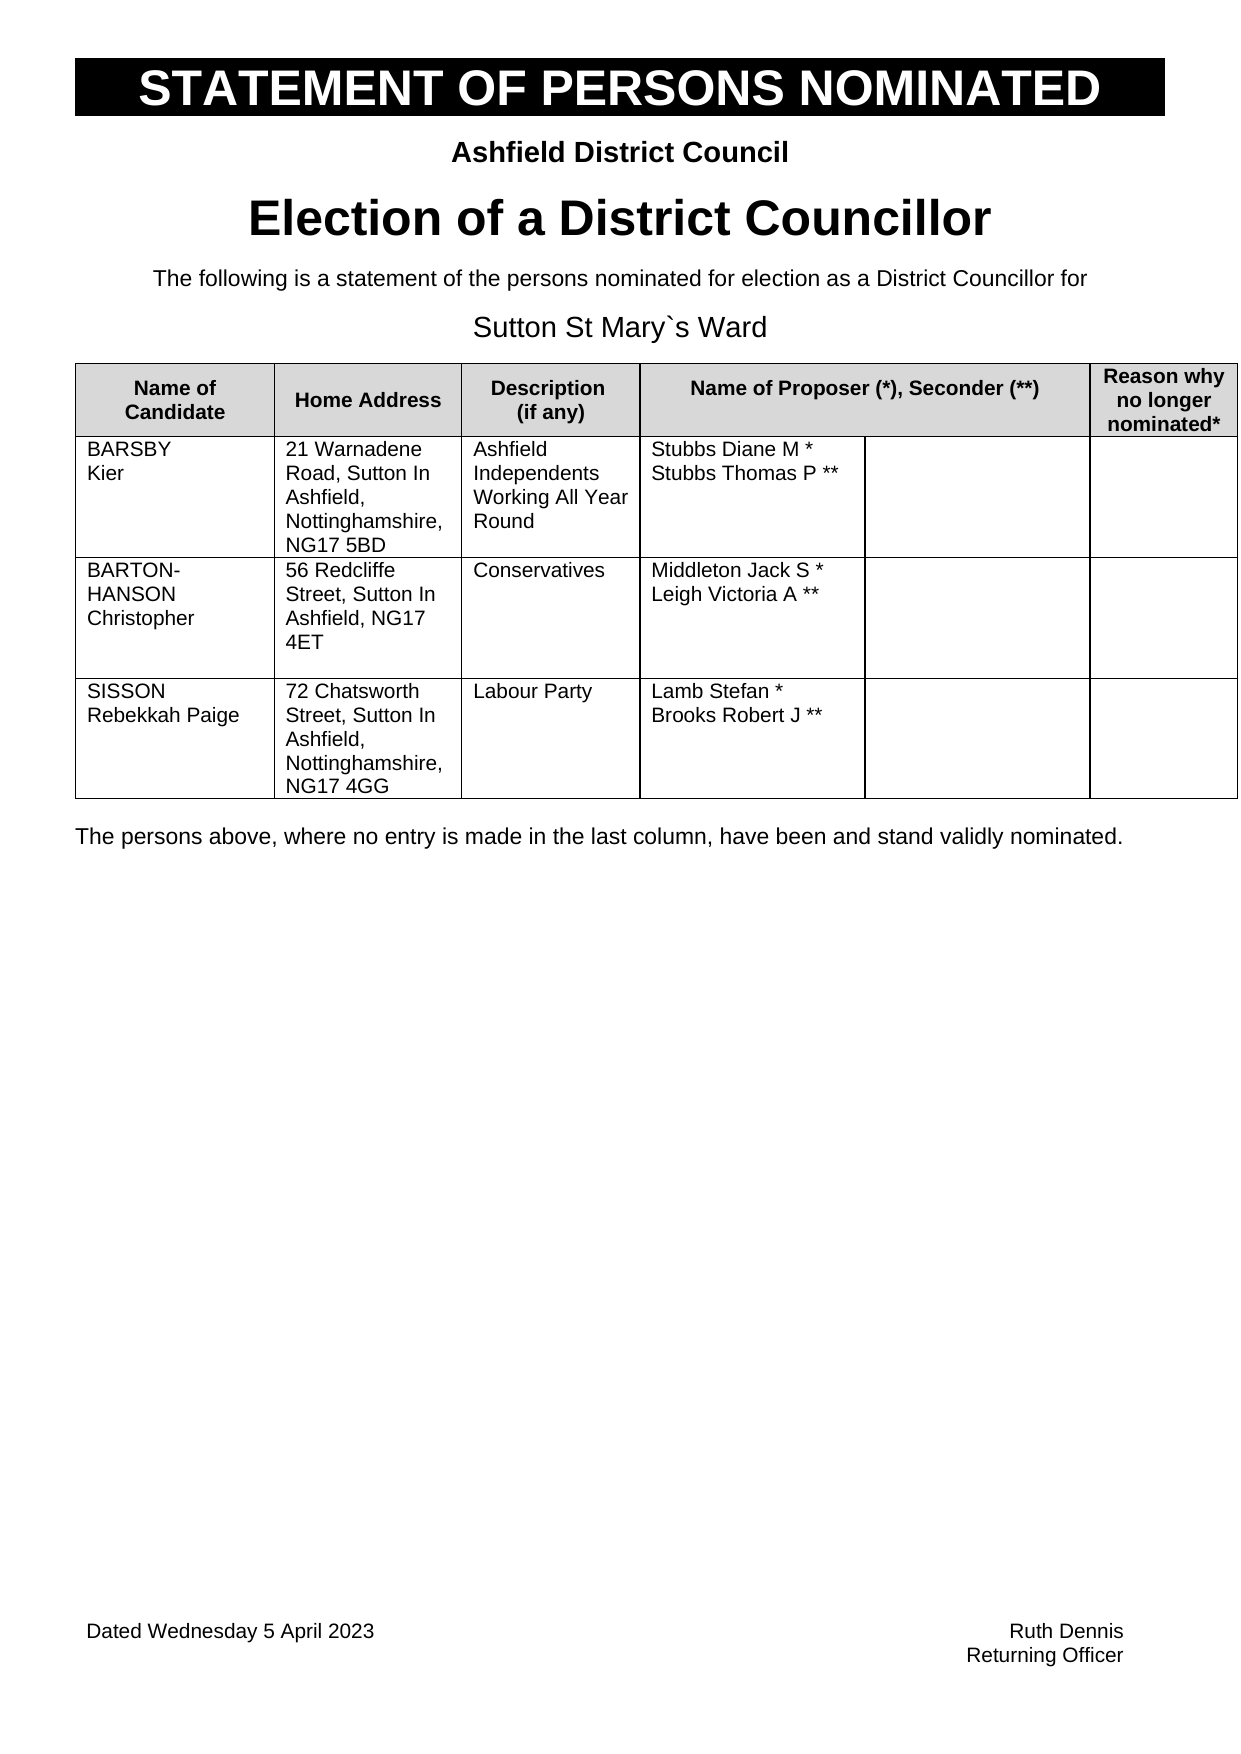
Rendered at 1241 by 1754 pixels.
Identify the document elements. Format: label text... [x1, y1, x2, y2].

table_cell Labour Party [462, 679, 639, 798]
table_cell BARSBY Kier [76, 437, 274, 557]
table_cell Lamb Stefan * Brooks Robert J ** [641, 679, 864, 798]
table_header Name of Proposer (*), Seconder (**) [641, 364, 1089, 436]
table_cell [866, 558, 1089, 677]
table_header Home Address [275, 364, 461, 436]
table_cell Ashfield Independents Working All Year Round [462, 437, 639, 557]
table_cell Middleton Jack S * Leigh Victoria A ** [641, 558, 864, 677]
table_cell Stubbs Diane M * Stubbs Thomas P ** [641, 437, 864, 557]
text STATEMENT OF PERSONS NOMINATED [75, 58, 1165, 116]
table_header Reason why no longer nominated* [1091, 364, 1237, 436]
table_cell 56 Redcliffe Street, Sutton In Ashfield, NG17 4ET [275, 558, 461, 677]
table_cell [1091, 558, 1237, 677]
text The following is a statement of the persons nominated for election as a District Councillor for [75, 264, 1165, 291]
table_header Name of Candidate [76, 364, 274, 436]
table_cell [1091, 679, 1237, 798]
table_header Description (if any) [462, 364, 639, 436]
table_cell [1091, 437, 1237, 557]
table_cell 21 Warnadene Road, Sutton In Ashfield, Nottinghamshire, NG17 5BD [275, 437, 461, 557]
table_cell 72 Chatsworth Street, Sutton In Ashfield, Nottinghamshire, NG17 4GG [275, 679, 461, 798]
text The persons above, where no entry is made in the last column, have been and stand validly nominated. [75, 823, 1165, 849]
table_cell BARTON-HANSON Christopher [76, 558, 274, 677]
table_cell [866, 437, 1089, 557]
table_cell Conservatives [462, 558, 639, 677]
table_cell SISSON Rebekkah Paige [76, 679, 274, 798]
table_cell [866, 679, 1089, 798]
text Election of a District Councillor [75, 188, 1165, 245]
text Ashfield District Council [75, 135, 1165, 169]
text Sutton St Mary`s Ward [75, 310, 1165, 344]
